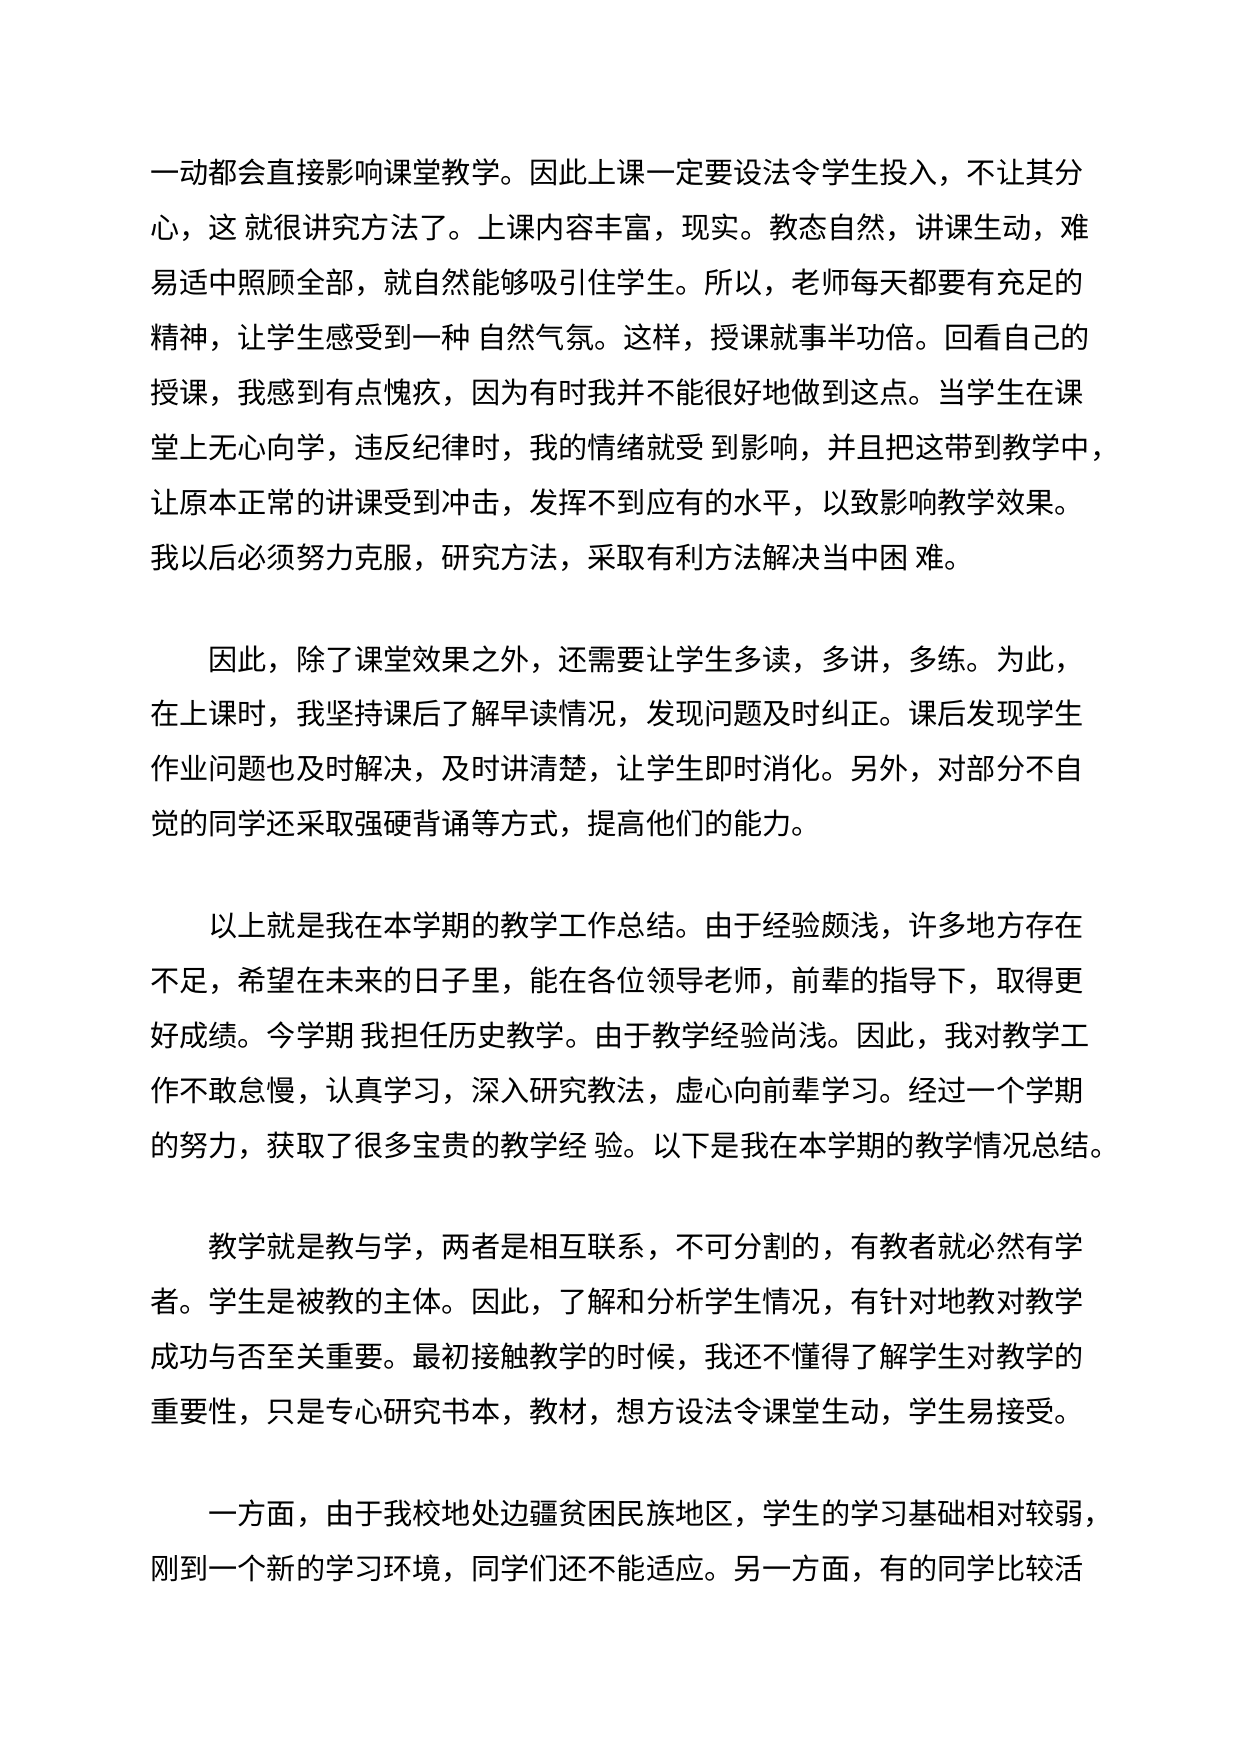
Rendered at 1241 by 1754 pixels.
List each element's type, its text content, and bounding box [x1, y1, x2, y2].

text 教学就是教与学，两者是相互联系，不可分割的，有教者就必然有学者。学生是被教的主体。因此，了解和分析学生情况，有针对地教对教学成功与否至关重要。最初接触教学的时候，我还不懂得了解学生对教学的重要性，只是专心研究书本，教材，想方设法令课堂生动，学生易接受。 [150, 1224, 1090, 1431]
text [150, 1490, 1090, 1587]
text 因此，除了课堂效果之外，还需要让学生多读，多讲，多练。为此，在上课时，我坚持课后了解早读情况，发现问题及时纠正。课后发现学生作业问题也及时解决，及时讲清楚，让学生即时消化。另外，对部分不自觉的同学还采取强硬背诵等方式，提高他们的能力。 [150, 636, 1090, 843]
text 以上就是我在本学期的教学工作总结。由于经验颇浅，许多地方存在不足，希望在未来的日子里，能在各位领导老师，前辈的指导下，取得更好成绩。今学期 我担任历史教学。由于教学经验尚浅。因此，我对教学工作不敢怠慢，认真学习，深入研究教法，虚心向前辈学习。经过一个学期的努力，获取了很多宝贵的教学经 验。以下是我在本学期的教学情况总结。 [150, 902, 1090, 1164]
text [150, 150, 1090, 577]
